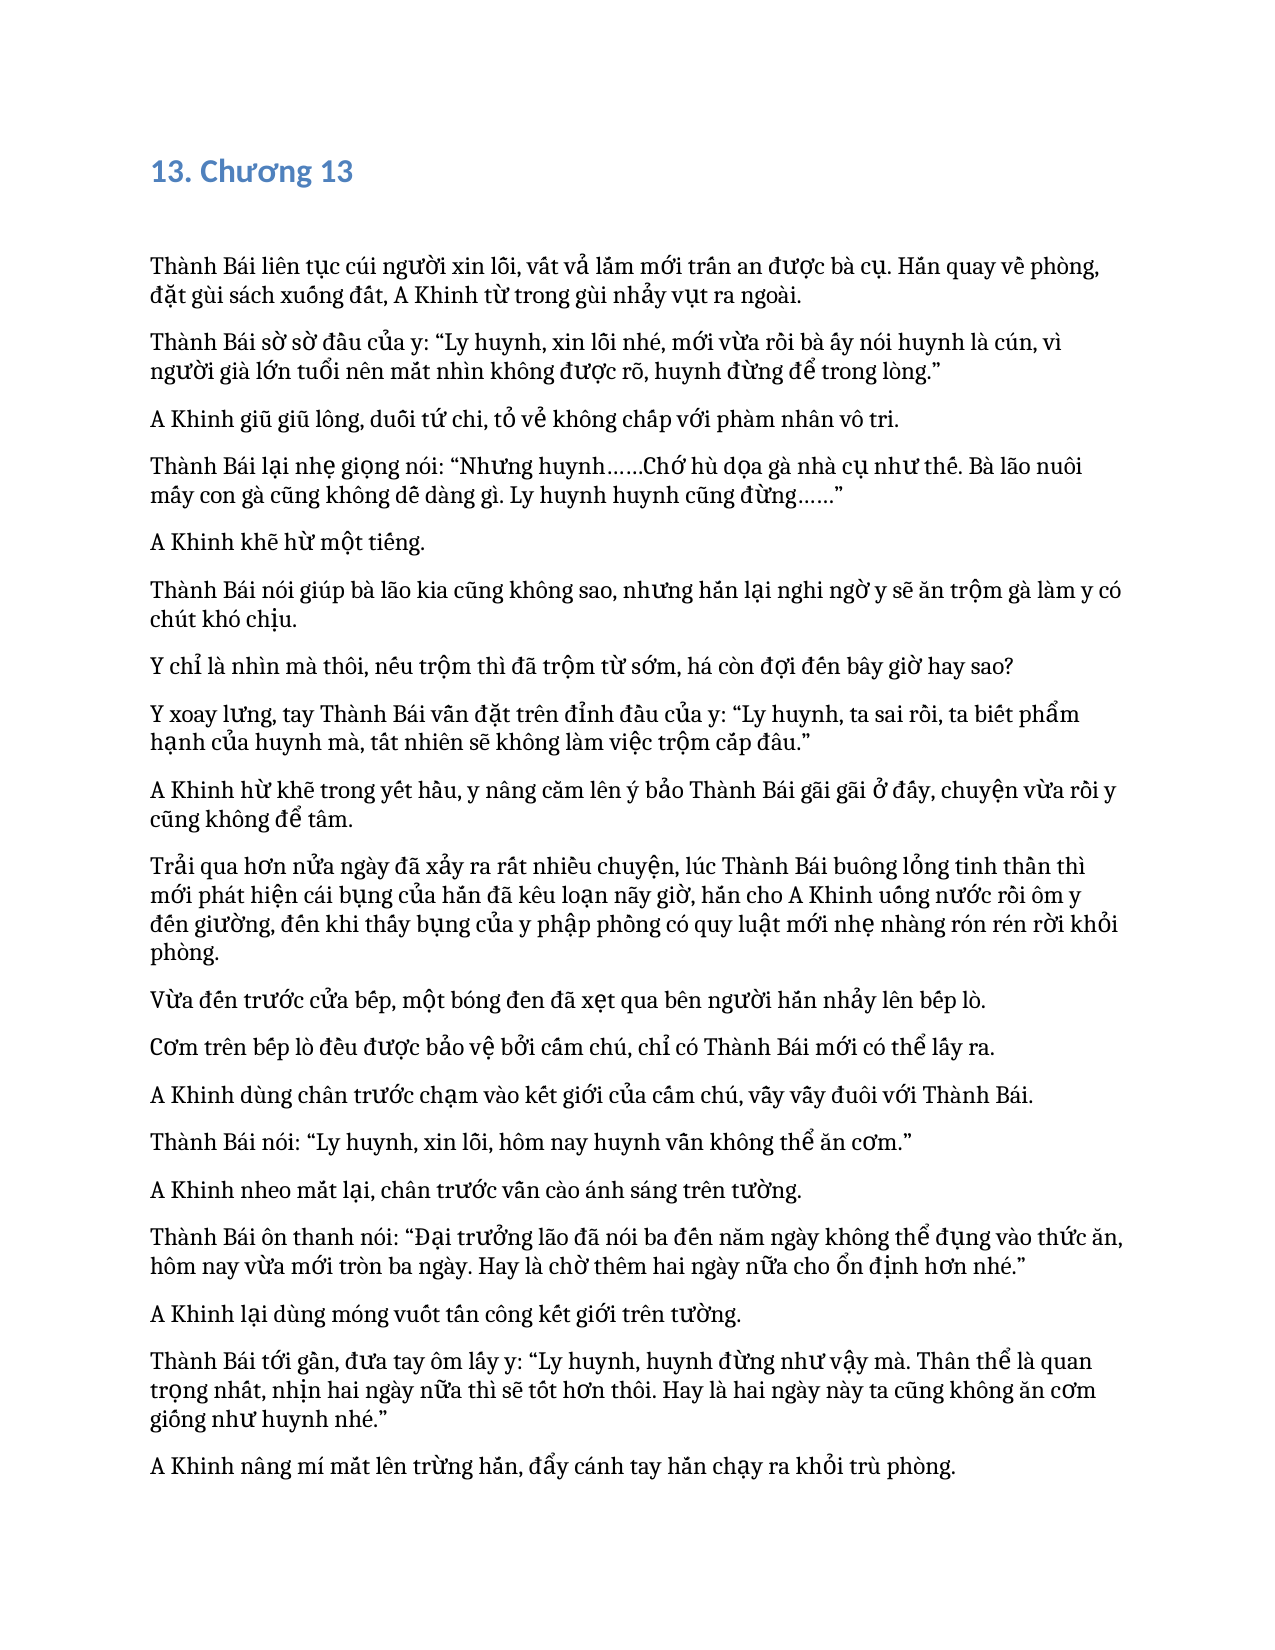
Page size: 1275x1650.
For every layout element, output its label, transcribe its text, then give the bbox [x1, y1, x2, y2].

text A Khinh khẽ hừ một tiếng. [150, 528, 1125, 557]
subtitle 13. Chương 13 [150, 150, 1125, 191]
text Y chỉ là nhìn mà thôi, nếu trộm thì đã trộm từ sớm, há còn đợi đến bây giờ hay sao? [150, 652, 1125, 681]
text Cơm trên bếp lò đều được bảo vệ bởi cấm chú, chỉ có Thành Bái mới có thể lấy ra. [150, 1033, 1125, 1062]
text A Khinh giũ giũ lông, duỗi tứ chi, tỏ vẻ không chấp với phàm nhân vô tri. [150, 404, 1125, 433]
text A Khinh hừ khẽ trong yết hầu, y nâng cằm lên ý bảo Thành Bái gãi gãi ở đấy, chuyện vừa rồi y cũng không để tâm. [150, 776, 1125, 833]
text Thành Bái nói giúp bà lão kia cũng không sao, nhưng hắn lại nghi ngờ y sẽ ăn trộm gà làm y có chút khó chịu. [150, 576, 1125, 633]
text Thành Bái sờ sờ đầu của y: “Ly huynh, xin lỗi nhé, mới vừa rồi bà ấy nói huynh là cún, vì người già lớn tuổi nên mắt nhìn không được rõ, huynh đừng để trong lòng.” [150, 328, 1125, 386]
text Thành Bái lại nhẹ giọng nói: “Nhưng huynh……Chớ hù dọa gà nhà cụ như thế. Bà lão nuôi mấy con gà cũng không dễ dàng gì. Ly huynh huynh cũng đừng……” [150, 452, 1125, 509]
text Trải qua hơn nửa ngày đã xảy ra rất nhiều chuyện, lúc Thành Bái buông lỏng tinh thần thì mới phát hiện cái bụng của hắn đã kêu loạn nãy giờ, hắn cho A Khinh uống nước rồi ôm y đến giường, đến khi thấy bụng của y phập phồng có quy luật mới nhẹ nhàng rón rén rời khỏi phòng. [150, 852, 1125, 967]
text Thành Bái ôn thanh nói: “Đại trưởng lão đã nói ba đến năm ngày không thể đụng vào thức ăn, hôm nay vừa mới tròn ba ngày. Hay là chờ thêm hai ngày nữa cho ổn định hơn nhé.” [150, 1223, 1125, 1281]
text Thành Bái tới gần, đưa tay ôm lấy y: “Ly huynh, huynh đừng như vậy mà. Thân thể là quan trọng nhất, nhịn hai ngày nữa thì sẽ tốt hơn thôi. Hay là hai ngày này ta cũng không ăn cơm giống như huynh nhé.” [150, 1347, 1125, 1433]
text A Khinh nheo mắt lại, chân trước vẫn cào ánh sáng trên tường. [150, 1176, 1125, 1204]
text Thành Bái liên tục cúi người xin lỗi, vất vả lắm mới trấn an được bà cụ. Hắn quay về phòng, đặt gùi sách xuống đất, A Khinh từ trong gùi nhảy vụt ra ngoài. [150, 194, 1125, 309]
text A Khinh dùng chân trước chạm vào kết giới của cấm chú, vẫy vẫy đuôi với Thành Bái. [150, 1081, 1125, 1109]
text A Khinh nâng mí mắt lên trừng hắn, đẩy cánh tay hắn chạy ra khỏi trù phòng. [150, 1452, 1125, 1481]
text Thành Bái nói: “Ly huynh, xin lỗi, hôm nay huynh vẫn không thể ăn cơm.” [150, 1128, 1125, 1157]
text Y xoay lưng, tay Thành Bái vẫn đặt trên đỉnh đầu của y: “Ly huynh, ta sai rồi, ta biết phẩm hạnh của huynh mà, tất nhiên sẽ không làm việc trộm cắp đâu.” [150, 699, 1125, 757]
text A Khinh lại dùng móng vuốt tấn công kết giới trên tường. [150, 1299, 1125, 1328]
text Vừa đến trước cửa bếp, một bóng đen đã xẹt qua bên người hắn nhảy lên bếp lò. [150, 986, 1125, 1014]
